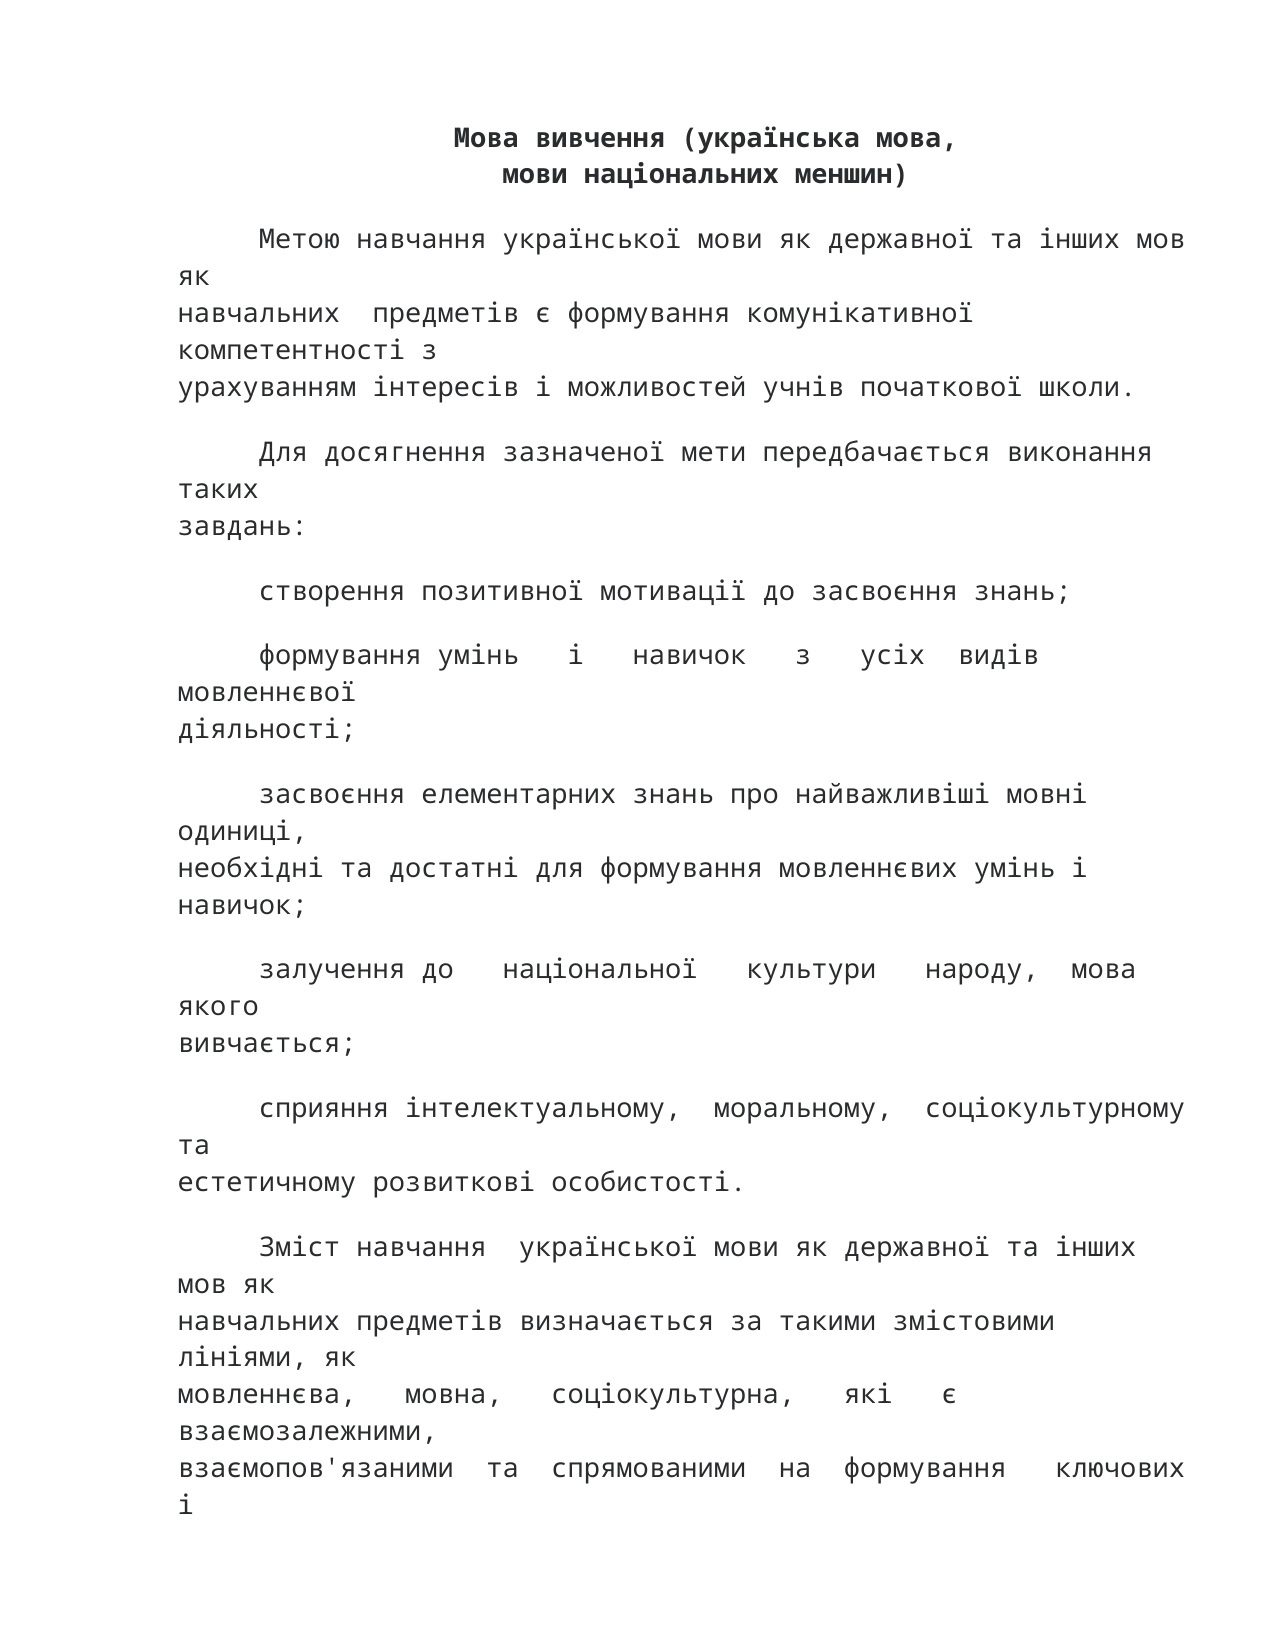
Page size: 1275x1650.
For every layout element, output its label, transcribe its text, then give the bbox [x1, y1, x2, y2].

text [177, 1227, 1186, 1522]
text Метою навчання української мови як державної та інших мов як навчальних предметів є формування комунікативної компетентності з урахуванням інтересів і можливостей учнів початкової школи. [177, 220, 1186, 432]
text створення позитивної мотивації до засвоєння знань; [177, 571, 1186, 636]
text Мова вивчення (українська мова, мови національних меншин) [177, 118, 1186, 220]
text засвоєння елементарних знань про найважливіші мовні одиниці, необхідні та достатні для формування мовленнєвих умінь і навичок; [177, 774, 1186, 950]
text Для досягнення зазначеної мети передбачається виконання таких завдань: [177, 432, 1186, 571]
text сприяння інтелектуальному, моральному, соціокультурному та естетичному розвиткові особистості. [177, 1089, 1186, 1227]
text залучення до національної культури народу, мова якого вивчається; [177, 950, 1186, 1089]
text формування умінь і навичок з усіх видів мовленнєвої діяльності; [177, 636, 1186, 774]
